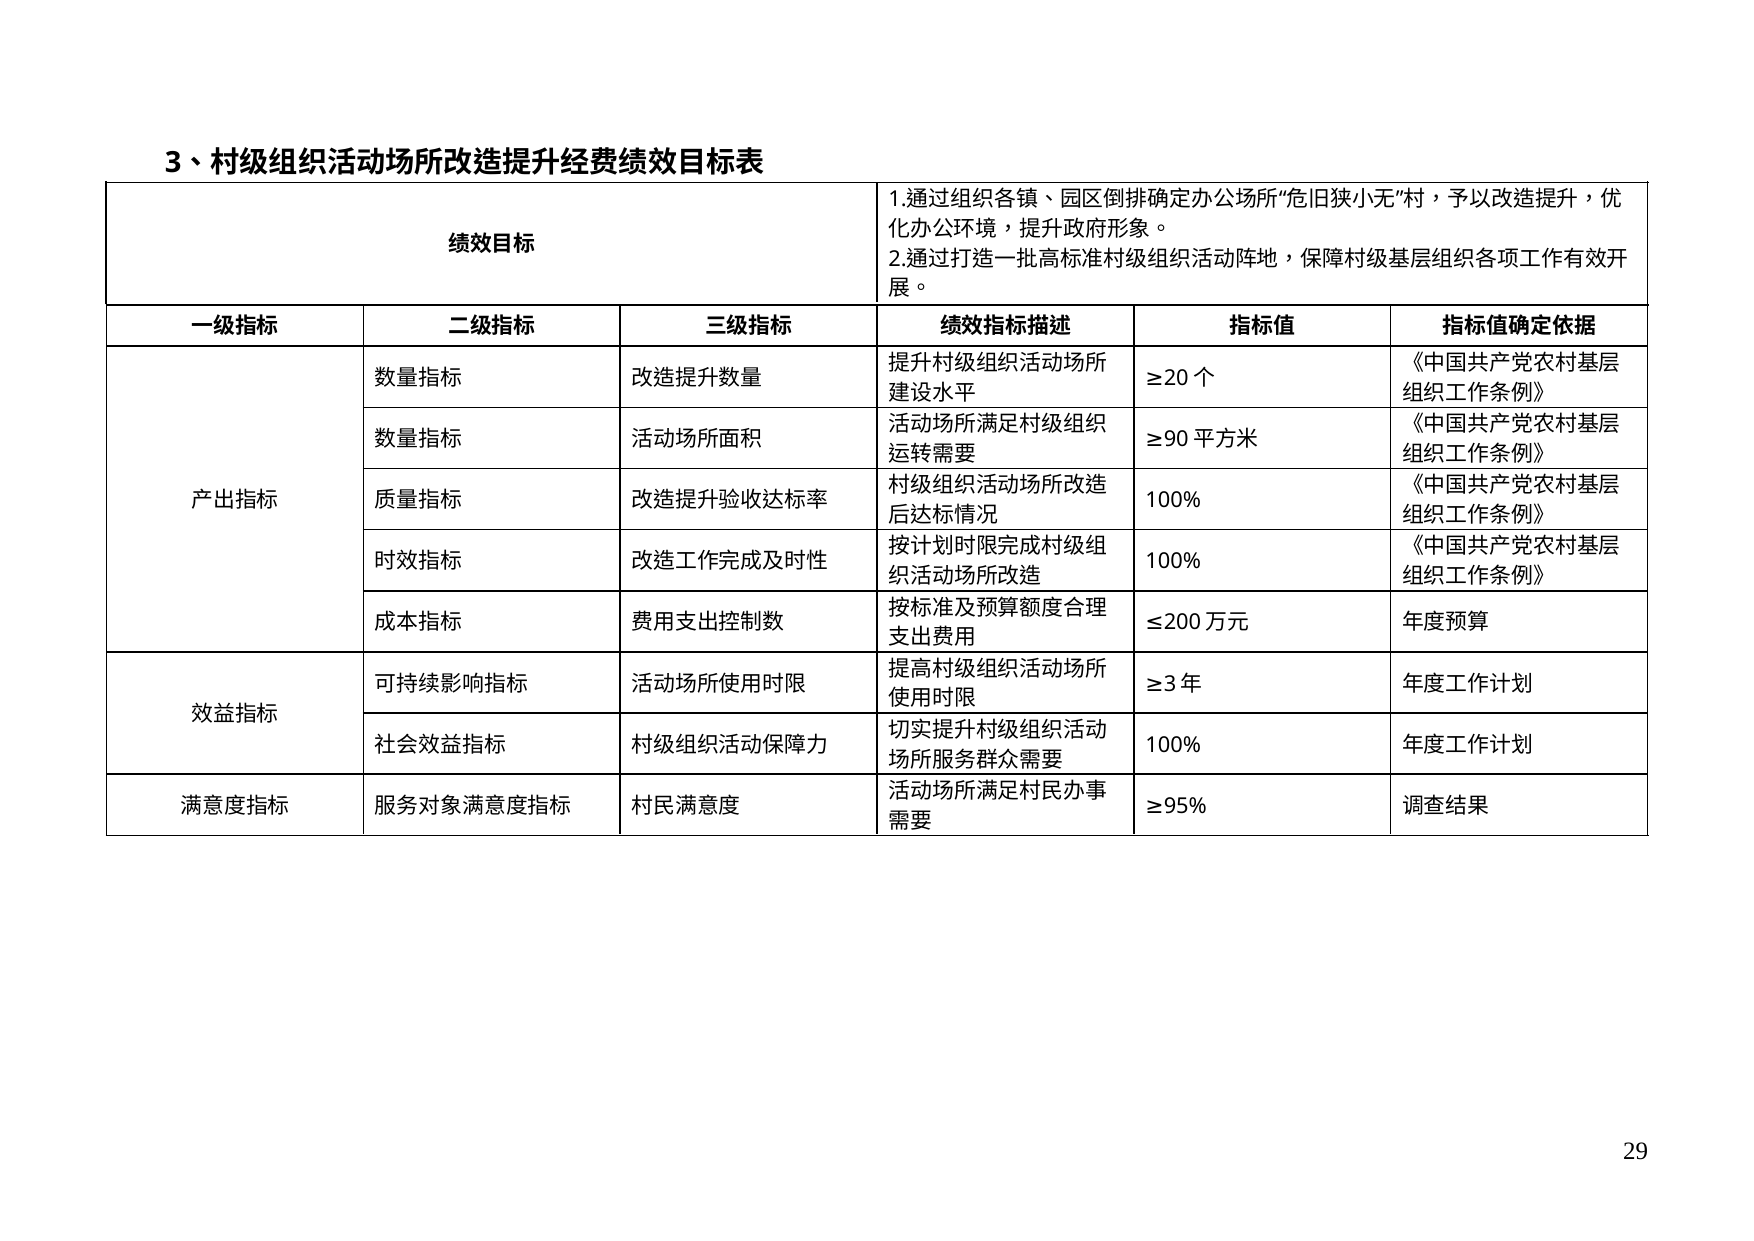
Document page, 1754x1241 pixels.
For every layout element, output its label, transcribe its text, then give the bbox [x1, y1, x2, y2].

table_cell 村级组织活动场所改造后达标情况 [878, 469, 1133, 529]
table_cell 活动场所面积 [621, 408, 876, 468]
table_cell 100% [1135, 714, 1390, 773]
table_cell 切实提升村级组织活动场所服务群众需要 [878, 714, 1133, 773]
table_header 三级指标 [621, 306, 876, 345]
table_header 指标值 [1135, 306, 1390, 345]
table_cell 按计划时限完成村级组织活动场所改造 [878, 530, 1133, 590]
table_cell 产出指标 [107, 347, 363, 651]
table_cell ≤200万元 [1135, 592, 1390, 651]
table_cell 改造提升验收达标率 [621, 469, 876, 529]
table_cell ≥90平方米 [1135, 408, 1390, 468]
table_cell ≥3年 [1135, 653, 1390, 712]
table_cell 数量指标 [364, 347, 619, 406]
table_header 绩效指标描述 [878, 306, 1133, 345]
table_cell 活动场所满足村级组织运转需要 [878, 408, 1133, 468]
table_header 指标值确定依据 [1391, 306, 1647, 345]
table_header 绩效目标 [107, 183, 876, 302]
table_cell 服务对象满意度指标 [364, 775, 619, 834]
table_cell 效益指标 [107, 653, 363, 773]
table_cell 《中国共产党农村基层组织工作条例》 [1391, 347, 1647, 406]
table_cell 社会效益指标 [364, 714, 619, 773]
table_cell 活动场所满足村民办事需要 [878, 775, 1133, 834]
table_cell 年度工作计划 [1391, 653, 1647, 712]
table_cell 提升村级组织活动场所建设水平 [878, 347, 1133, 406]
table_header 一级指标 [107, 306, 363, 345]
table_cell 村级组织活动保障力 [621, 714, 876, 773]
table_cell 可持续影响指标 [364, 653, 619, 712]
table_cell 数量指标 [364, 408, 619, 468]
table_cell 活动场所使用时限 [621, 653, 876, 712]
table_cell ≥20个 [1135, 347, 1390, 406]
table_cell 按标准及预算额度合理支出费用 [878, 592, 1133, 651]
table_cell 年度预算 [1391, 592, 1647, 651]
table_cell 改造工作完成及时性 [621, 530, 876, 590]
table_cell 村民满意度 [621, 775, 876, 834]
table_cell 年度工作计划 [1391, 714, 1647, 773]
table_cell 费用支出控制数 [621, 592, 876, 651]
table_cell 满意度指标 [107, 775, 363, 834]
table_cell 《中国共产党农村基层组织工作条例》 [1391, 530, 1647, 590]
table_header 二级指标 [364, 306, 619, 345]
table_cell 《中国共产党农村基层组织工作条例》 [1391, 408, 1647, 468]
table_cell 提高村级组织活动场所使用时限 [878, 653, 1133, 712]
table_cell 100% [1135, 530, 1390, 590]
table_cell ≥95% [1135, 775, 1390, 834]
table_cell 成本指标 [364, 592, 619, 651]
table_cell 《中国共产党农村基层组织工作条例》 [1391, 469, 1647, 529]
table_cell 时效指标 [364, 530, 619, 590]
table_header 1.通过组织各镇、园区倒排确定办公场所“危旧狭小无”村，予以改造提升，优化办公环境，提升政府形象。 2.通过打造一批高标准村级组织活动阵地，保障村级基层组织各项工作有效开展。 [878, 183, 1647, 302]
table_cell 100% [1135, 469, 1390, 529]
table_cell 调查结果 [1391, 775, 1647, 834]
table_cell 质量指标 [364, 469, 619, 529]
text 3、村级组织活动场所改造提升经费绩效目标表 [106, 142, 1648, 181]
table_cell 改造提升数量 [621, 347, 876, 406]
